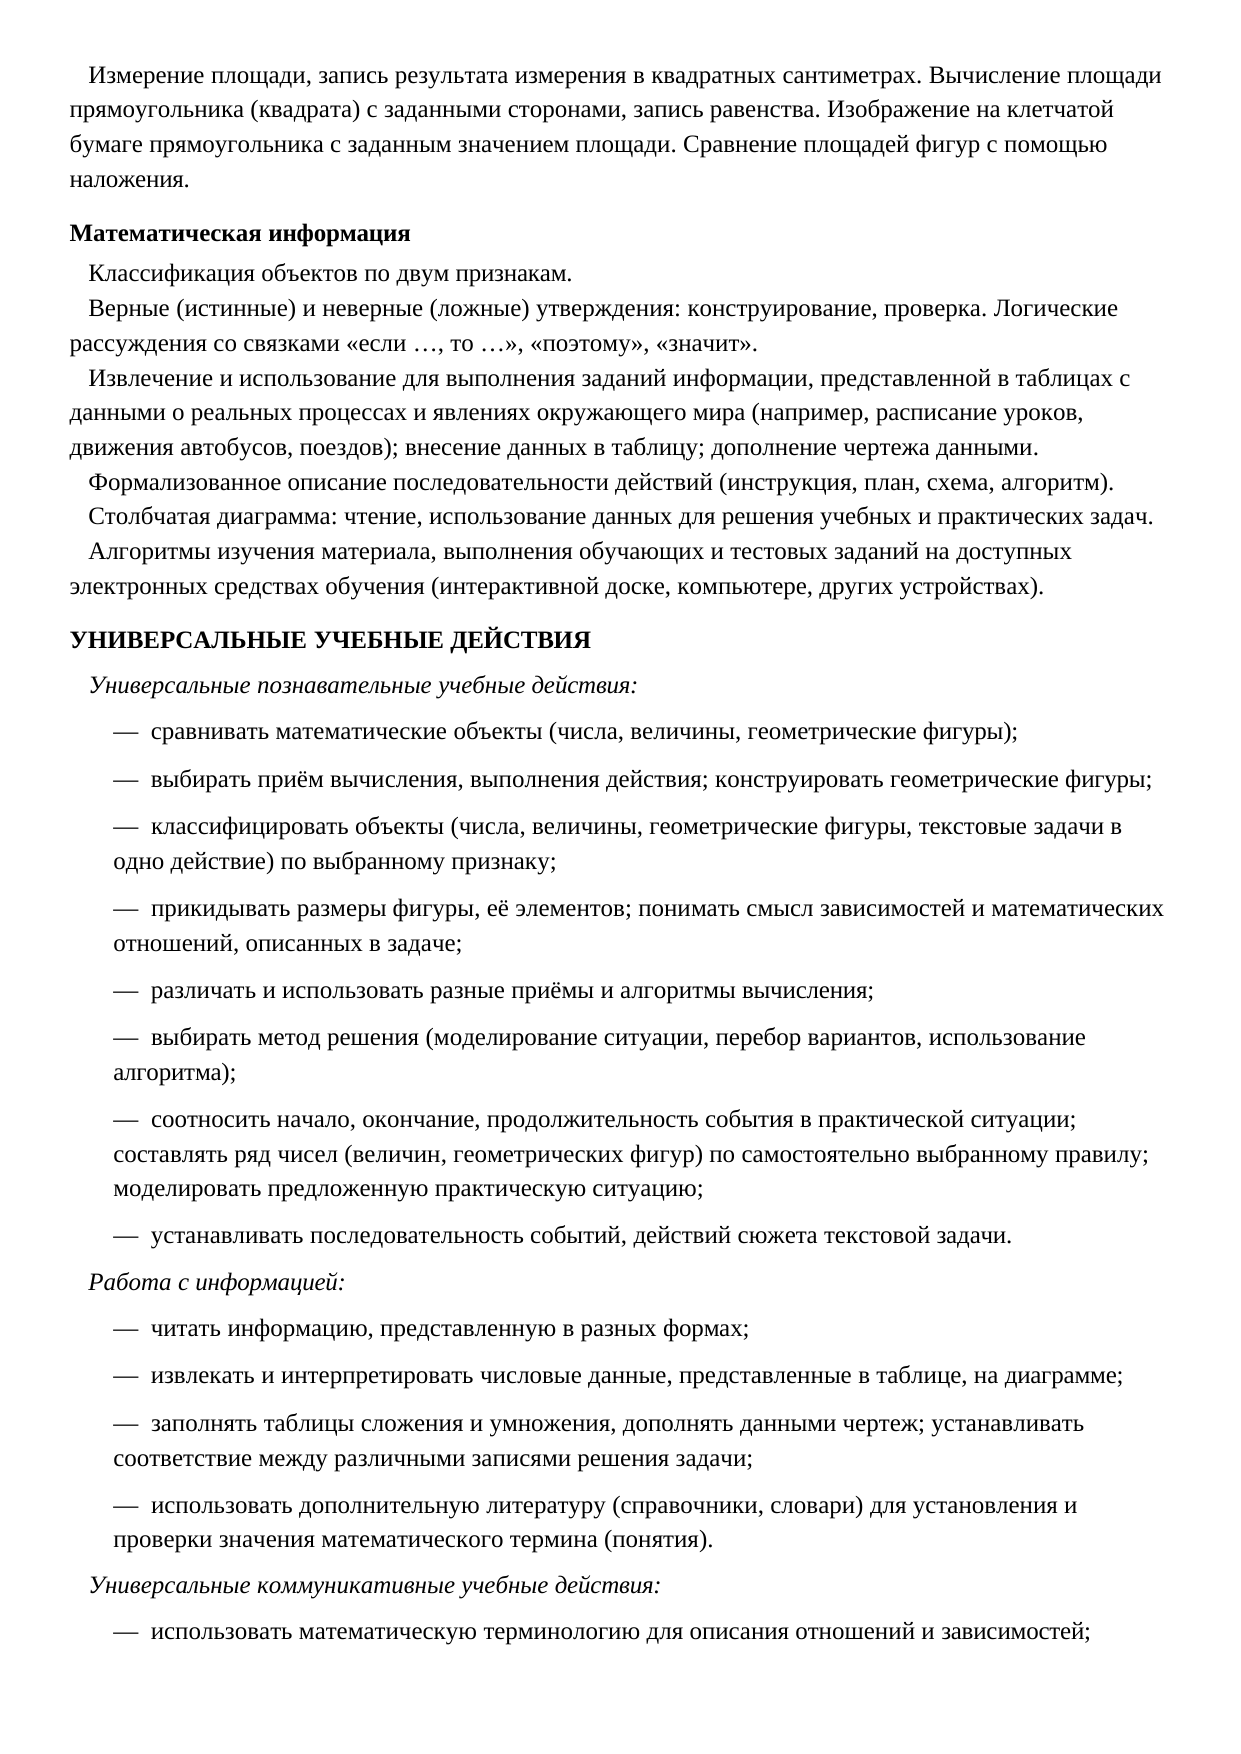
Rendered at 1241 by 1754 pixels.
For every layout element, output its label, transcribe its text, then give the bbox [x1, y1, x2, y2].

text Универсальные познавательные учебные действия: [88, 670, 1184, 699]
list прикидывать размеры фигуры, её элементов; понимать смысл зависимостей и математических отношений, описанных в задаче; [113, 893, 1165, 956]
text Формализованное описание последовательности действий (инструкция, план, схема, алгоритм). Столбчатая диаграмма: чтение, использование данных для решения учебных и практических задач. [88, 467, 1184, 530]
list использовать дополнительную литературу (справочники, словари) для установления и проверки значения математического термина (понятия). [113, 1490, 1078, 1553]
list различать и использовать разные приёмы и алгоритмы вычисления; [113, 975, 1184, 1003]
list выбирать приём вычисления, выполнения действия; конструировать геометрические фигуры; [113, 764, 1184, 792]
list классифицировать объекты (числа, величины, геометрические фигуры, текстовые задачи в одно действие) по выбранному признаку; [113, 811, 1122, 875]
text Извлечение и использование для выполнения заданий информации, представленной в таблицах с данными о реальных процессах и явлениях окружающего мира (например, расписание уроков, движения автобусов, поездов); внесение данных в таблицу; дополнение чертежа данными. [69, 363, 1184, 461]
text Верные (истинные) и неверные (ложные) утверждения: конструирование, проверка. Логические рассуждения со связками «если …, то …», «поэтому», «значит». [69, 293, 1184, 357]
text Алгоритмы изучения материала, выполнения обучающих и тестовых заданий на доступных электронных средствах обучения (интерактивной доске, компьютере, других устройствах). [69, 536, 1184, 599]
list выбирать метод решения (моделирование ситуации, перебор вариантов, использование алгоритма); [113, 1022, 1087, 1086]
list устанавливать последовательность событий, действий сюжета текстовой задачи. [113, 1220, 1184, 1249]
subtitle УНИВЕРСАЛЬНЫЕ УЧЕБНЫЕ ДЕЙСТВИЯ [69, 625, 1184, 654]
list заполнять таблицы сложения и умножения, дополнять данными чертеж; устанавливать соответствие между различными записями решения задачи; [113, 1408, 1085, 1471]
list извлекать и интерпретировать числовые данные, представленные в таблице, на диаграмме; [113, 1360, 1184, 1389]
text Работа с информацией: [88, 1267, 1184, 1295]
text Классификация объектов по двум признакам. [88, 258, 1184, 287]
subtitle Математическая информация [69, 218, 1184, 247]
list читать информацию, представленную в разных формах; [113, 1313, 1184, 1342]
list сравнивать математические объекты (числа, величины, геометрические фигуры); [113, 716, 1184, 745]
list соотносить начало, окончание, продолжительность события в практической ситуации; составлять ряд чисел (величин, геометрических фигур) по самостоятельно выбранному правилу; моделировать предложенную практическую ситуацию; [113, 1104, 1149, 1202]
list использовать математическую терминологию для описания отношений и зависимостей; [113, 1616, 1184, 1645]
text Измерение площади, запись результата измерения в квадратных сантиметрах. Вычисление площади прямоугольника (квадрата) с заданными сторонами, запись равенства. Изображение на клетчатой бумаге прямоугольника с заданным значением площади. Сравнение площадей фигур с помощью наложения. [69, 60, 1184, 193]
text Универсальные коммуникативные учебные действия: [88, 1570, 1184, 1599]
